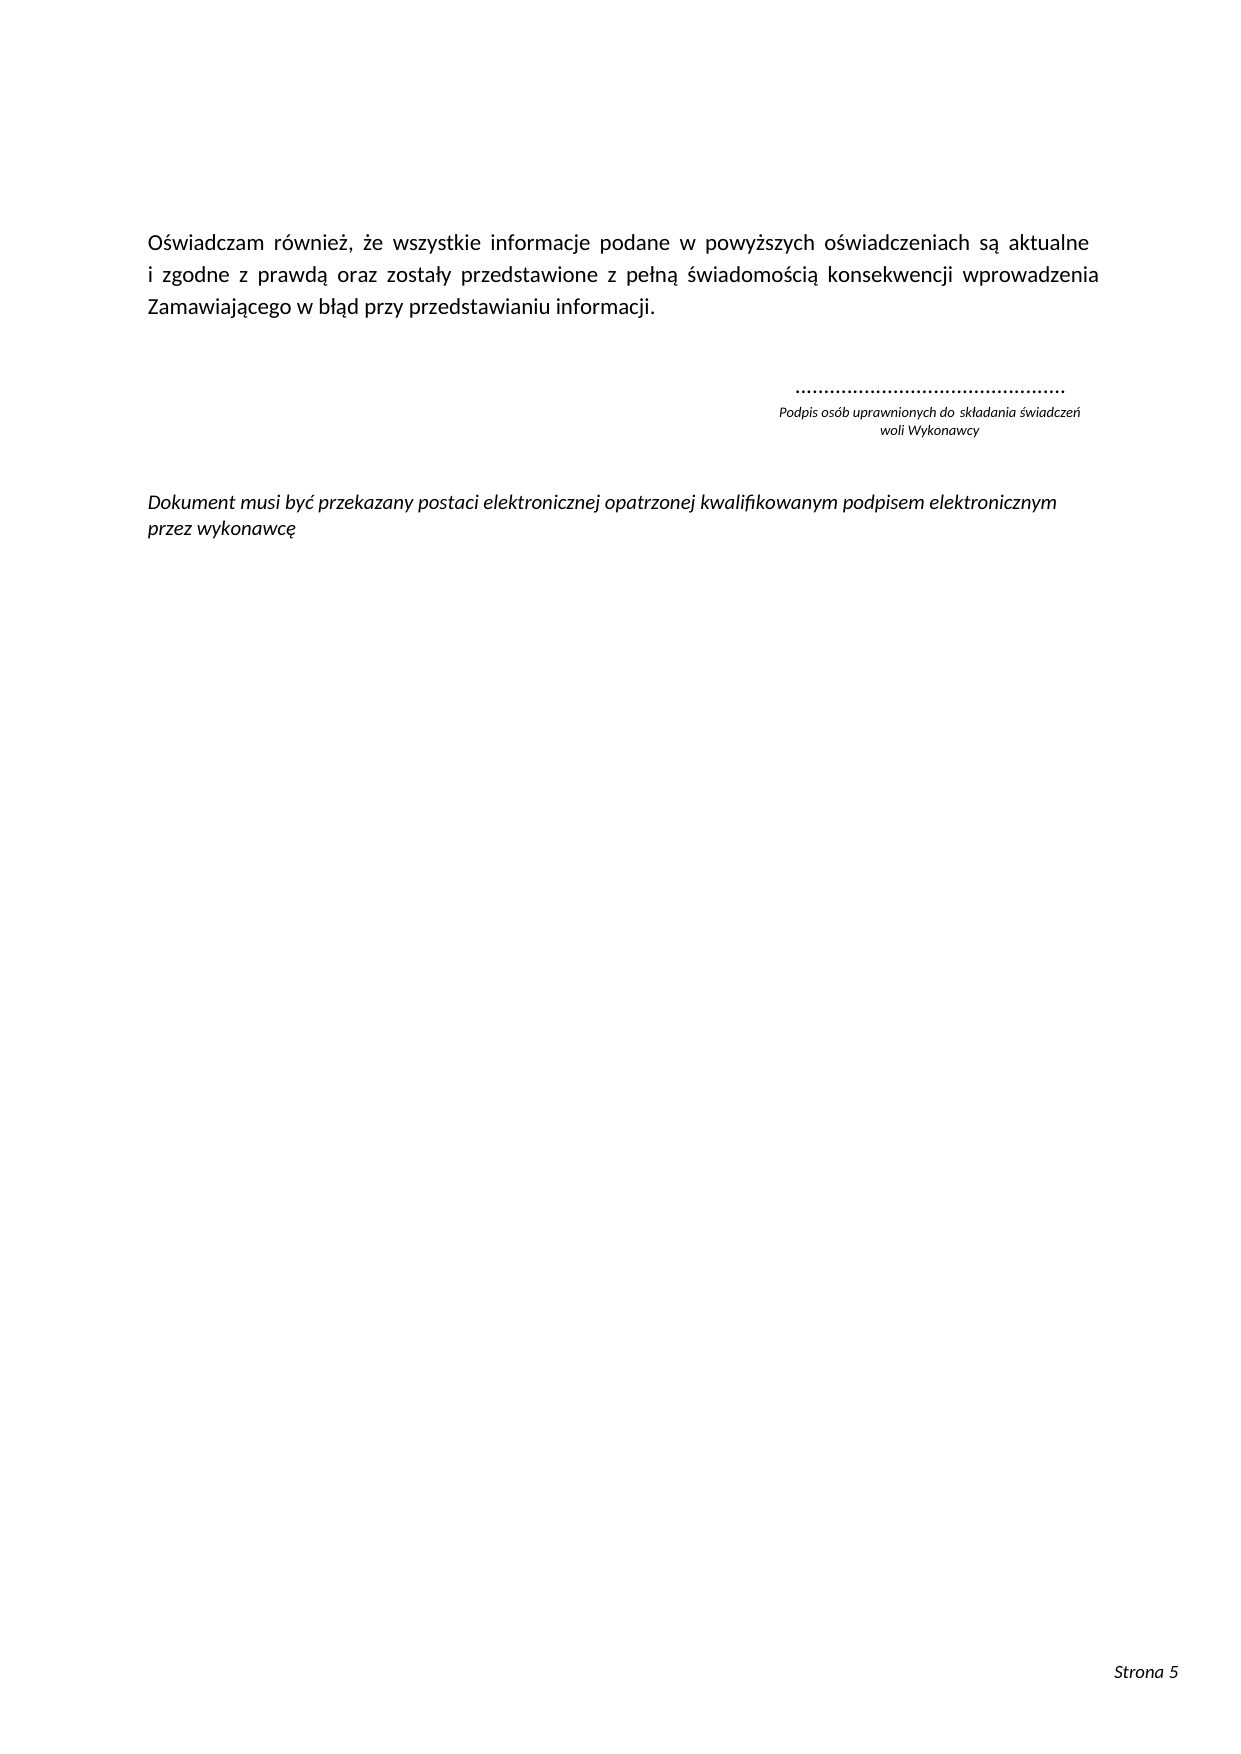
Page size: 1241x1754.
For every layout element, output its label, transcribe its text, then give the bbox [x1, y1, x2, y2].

text ............................................... [768, 371, 1093, 399]
text Dokument musi być przekazany postaci elektronicznej opatrzonej kwalifikowanym podpisem elektronicznym przez wykonawcę [148, 489, 1100, 540]
text Oświadczam również, że wszystkie informacje podane w powyższych oświadczeniach są aktualne i zgodne z prawdą oraz zostały przedstawione z pełną świadomością konsekwencji wprowadzenia Zamawiającego w błąd przy przedstawianiu informacji. [148, 228, 1100, 320]
text Podpis osób uprawnionych do składania świadczeń woli Wykonawcy [768, 403, 1093, 439]
